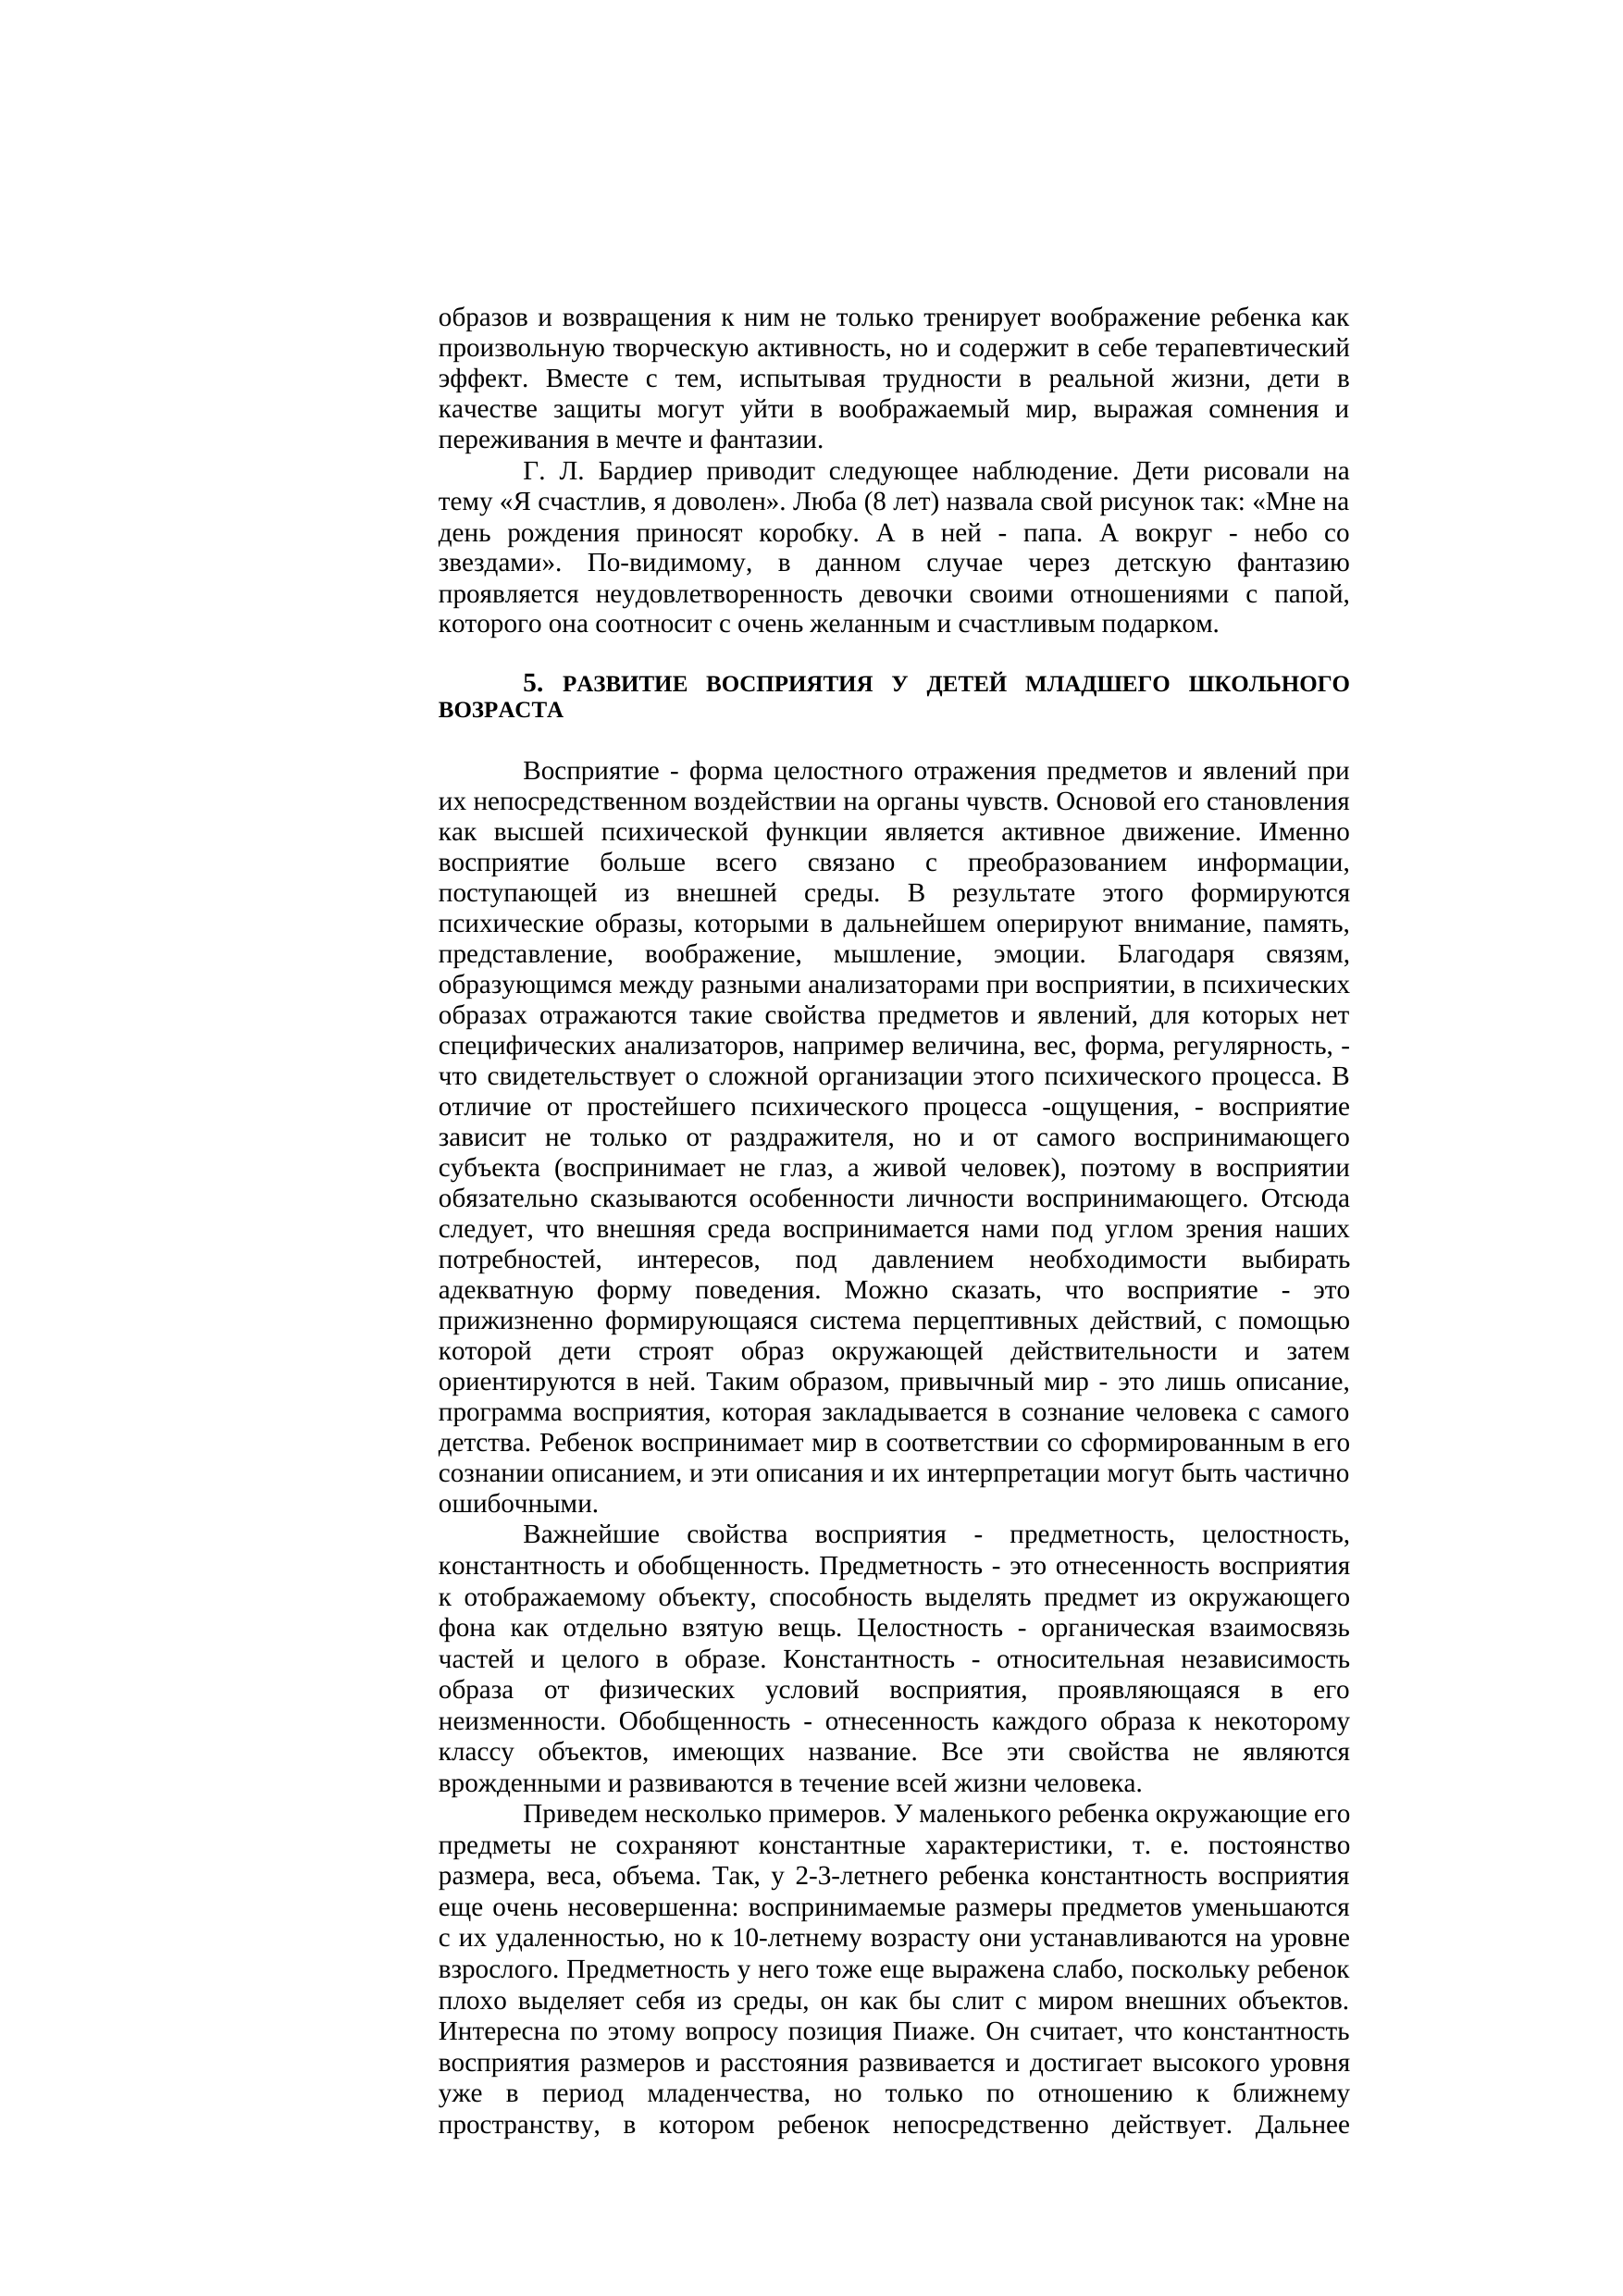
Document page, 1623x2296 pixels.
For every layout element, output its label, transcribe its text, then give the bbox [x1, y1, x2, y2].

text Г. Л. Бардиер приводит следующее наблюдение. Дети рисовали на тему «Я счастлив, я доволен». Люба (8 лет) назвала свой рисунок так: «Мне на день рождения приносят коробку. А в ней - папа. А вокруг - небо со звездами». По-видимому, в данном случае через детскую фантазию проявляется неудовлетворенность девочки своими отношениями с папой, которого она соотносит с очень желанным и счастливым подарком. [439, 455, 1351, 639]
text Восприятие - форма целостного отражения предметов и явлений при их непосредственном воздействии на органы чувств. Основой его становления как высшей психической функции является активное движение. Именно восприятие больше всего связано с преобразованием информации, поступающей из внешней среды. В результате этого формируются психические образы, которыми в дальнейшем оперируют внимание, память, представление, воображение, мышление, эмоции. Благодаря связям, образующимся между разными анализаторами при восприятии, в психических образах отражаются такие свойства предметов и явлений, для которых нет специфических анализаторов, например величина, вес, форма, регулярность, - что свидетельствует о сложной организации этого психического процесса. В отличие от простейшего психического процесса -ощущения, - восприятие зависит не только от раздражителя, но и от самого воспринимающего субъекта (воспринимает не глаз, а живой человек), поэтому в восприятии обязательно сказываются особенности личности воспринимающего. Отсюда следует, что внешняя среда воспринимается нами под углом зрения наших потребностей, интересов, под давлением необходимости выбирать адекватную форму поведения. Можно сказать, что восприятие - это прижизненно формирующаяся система перцептивных действий, с помощью которой дети строят образ окружающей действительности и затем ориентируются в ней. Таким образом, привычный мир - это лишь описание, программа восприятия, которая закладывается в сознание человека с самого детства. Ребенок воспринимает мир в соответствии со сформированным в его сознании описанием, и эти описания и их интерпретации могут быть частично ошибочными. [439, 755, 1351, 1519]
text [439, 1798, 1351, 2140]
text Важнейшие свойства восприятия - предметность, целостность, константность и обобщенность. Предметность - это отнесенность восприятия к отображаемому объекту, способность выделять предмет из окружающего фона как отдельно взятую вещь. Целостность - органическая взаимосвязь частей и целого в образе. Константность - относительная независимость образа от физических условий восприятия, проявляющаяся в его неизменности. Обобщенность - отнесенность каждого образа к некоторому классу объектов, имеющих название. Все эти свойства не являются врожденными и развиваются в течение всей жизни человека. [439, 1519, 1351, 1798]
text 5. РАЗВИТИЕ ВОСПРИЯТИЯ У ДЕТЕЙ МЛАДШЕГО ШКОЛЬНОГО ВОЗРАСТА [439, 671, 1351, 723]
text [439, 302, 1351, 454]
